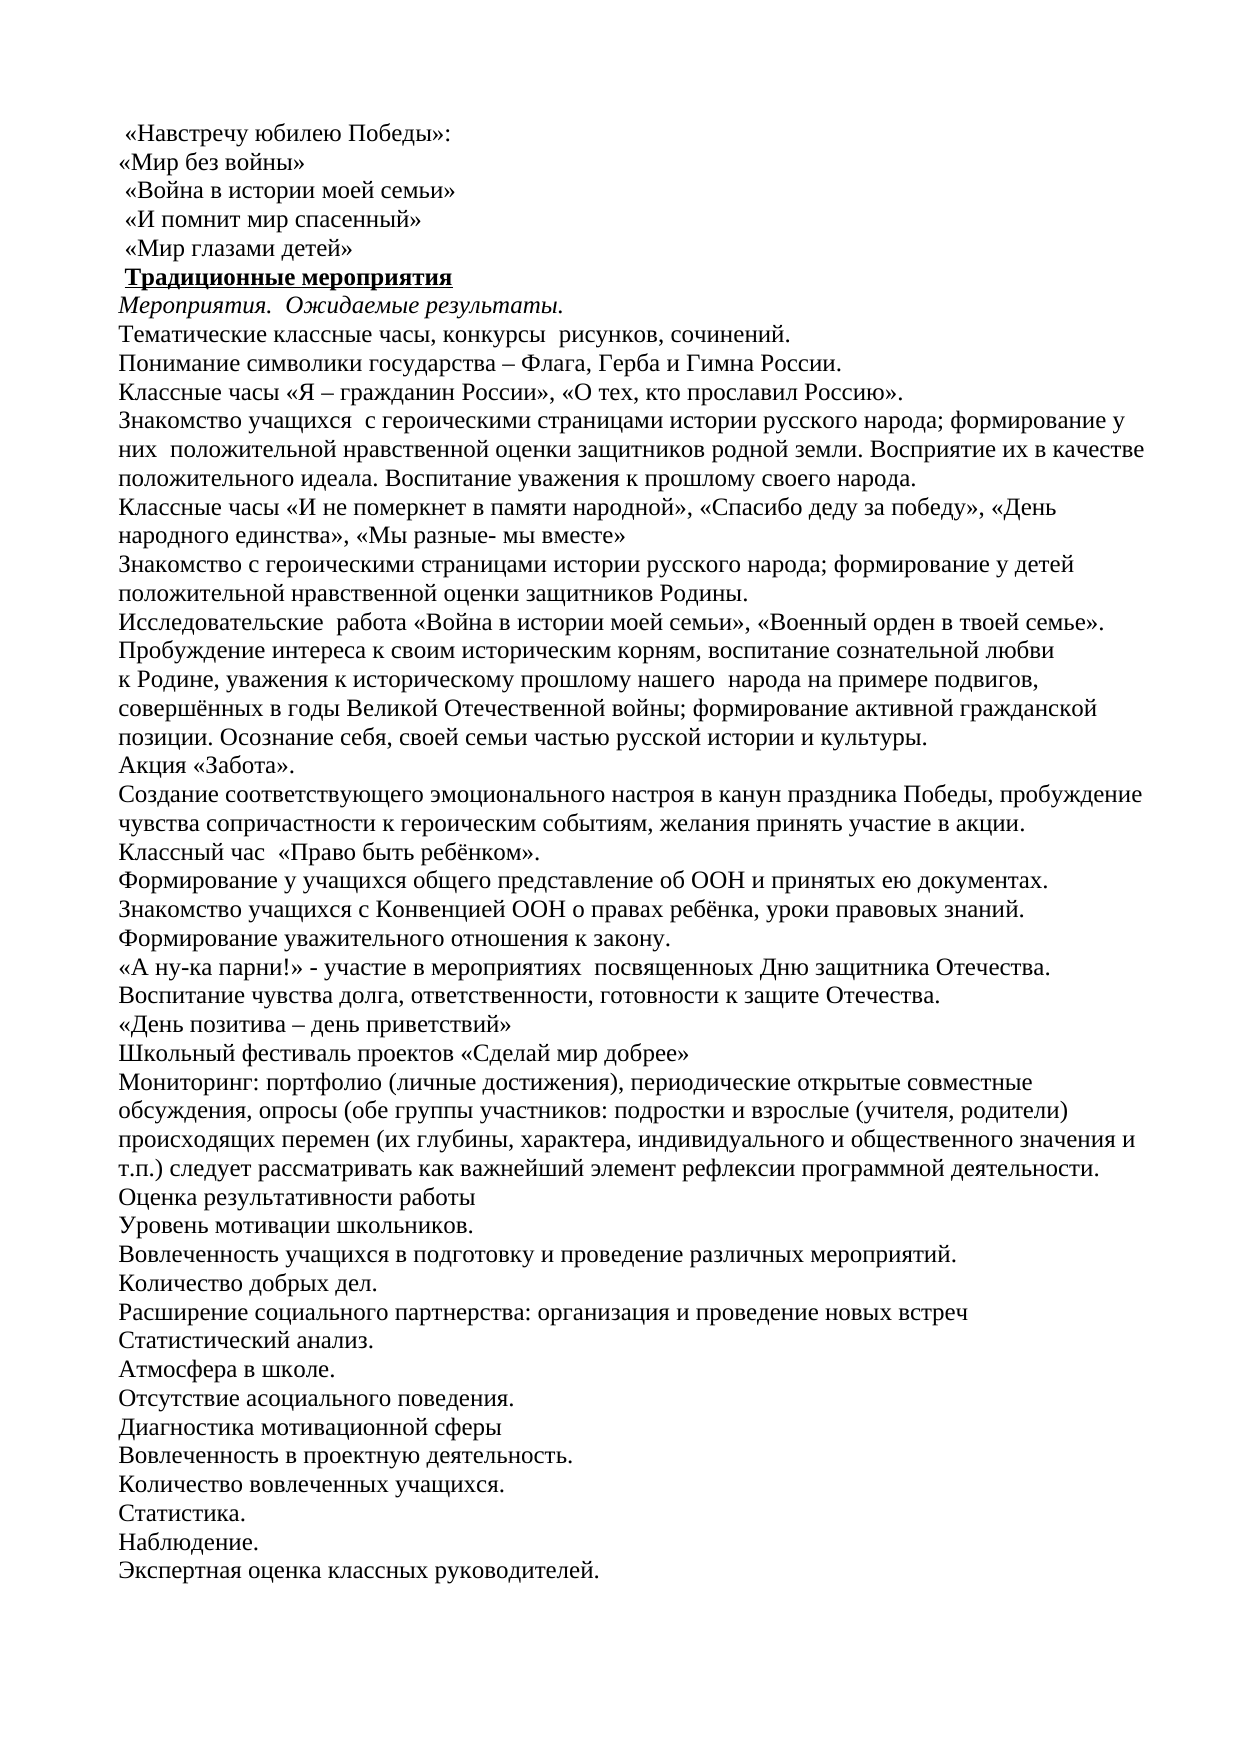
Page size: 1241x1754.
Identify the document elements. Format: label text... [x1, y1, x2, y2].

text Оценка результативности работы [118, 1182, 1152, 1211]
text «Война в истории моей семьи» [118, 176, 1152, 204]
text Атмосфера в школе. [118, 1354, 1152, 1383]
text Отсутствие асоциального поведения. [118, 1383, 1152, 1412]
text Воспитание чувства долга, ответственности, готовности к защите Отечества. [118, 981, 1152, 1009]
text Мероприятия. Ожидаемые результаты. [118, 291, 1152, 319]
text Пробуждение интереса к своим историческим корням, воспитание сознательной любви к Родине, уважения к историческому прошлому нашего народа на примере подвигов, совершённых в годы Великой Отечественной войны; формирование активной гражданской позиции. Осознание себя, своей семьи частью русской истории и культуры. [118, 636, 1152, 751]
text Знакомство с героическими страницами истории русского народа; формирование у детей положительной нравственной оценки защитников Родины. [118, 549, 1152, 607]
text «И помнит мир спасенный» [118, 204, 1152, 233]
text Школьный фестиваль проектов «Сделай мир добрее» [118, 1038, 1152, 1067]
text Вовлеченность учащихся в подготовку и проведение различных мероприятий. [118, 1239, 1152, 1268]
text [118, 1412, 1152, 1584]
text «А ну-ка парни!» - участие в мероприятиях посвященноых Дню защитника Отечества. [118, 952, 1152, 981]
text Тематические классные часы, конкурсы рисунков, сочинений. [118, 319, 1152, 348]
text Традиционные мероприятия [118, 262, 1152, 291]
text Расширение социального партнерства: организация и проведение новых встреч [118, 1297, 1152, 1326]
text Исследовательские работа «Война в истории моей семьи», «Военный орден в твоей семье». [118, 607, 1152, 636]
text Количество добрых дел. [118, 1268, 1152, 1297]
text Уровень мотивации школьников. [118, 1211, 1152, 1239]
text «День позитива – день приветствий» [118, 1009, 1152, 1038]
text Формирование у учащихся общего представление об ООН и принятых ею документах. Знакомство учащихся с Конвенцией ООН о правах ребёнка, уроки правовых знаний. Формирование уважительного отношения к закону. [118, 866, 1152, 952]
text Акция «Забота». [118, 751, 1152, 779]
text Знакомство учащихся с героическими страницами истории русского народа; формирование у них положительной нравственной оценки защитников родной земли. Восприятие их в качестве положительного идеала. Воспитание уважения к прошлому своего народа. [118, 406, 1152, 492]
text «Мир без войны» [118, 147, 1152, 176]
text «Навстречу юбилею Победы»: [118, 118, 1152, 147]
text Статистический анализ. [118, 1326, 1152, 1354]
text Создание соответствующего эмоционального настроя в канун праздника Победы, пробуждение чувства сопричастности к героическим событиям, желания принять участие в акции. [118, 779, 1152, 837]
text Классные часы «И не померкнет в памяти народной», «Спасибо деду за победу», «День народного единства», «Мы разные- мы вместе» [118, 492, 1152, 549]
text «Мир глазами детей» [118, 233, 1152, 262]
text Классный час «Право быть ребёнком». [118, 837, 1152, 866]
text Классные часы «Я – гражданин России», «О тех, кто прославил Россию». [118, 377, 1152, 406]
text происходящих перемен (их глубины, характера, индивидуального и общественного значения и т.п.) следует рассматривать как важнейший элемент рефлексии программной деятельности. [118, 1124, 1152, 1182]
text Понимание символики государства – Флага, Герба и Гимна России. [118, 348, 1152, 377]
text Мониторинг: портфолио (личные достижения), периодические открытые совместные обсуждения, опросы (обе группы участников: подростки и взрослые (учителя, родители) [118, 1067, 1152, 1124]
